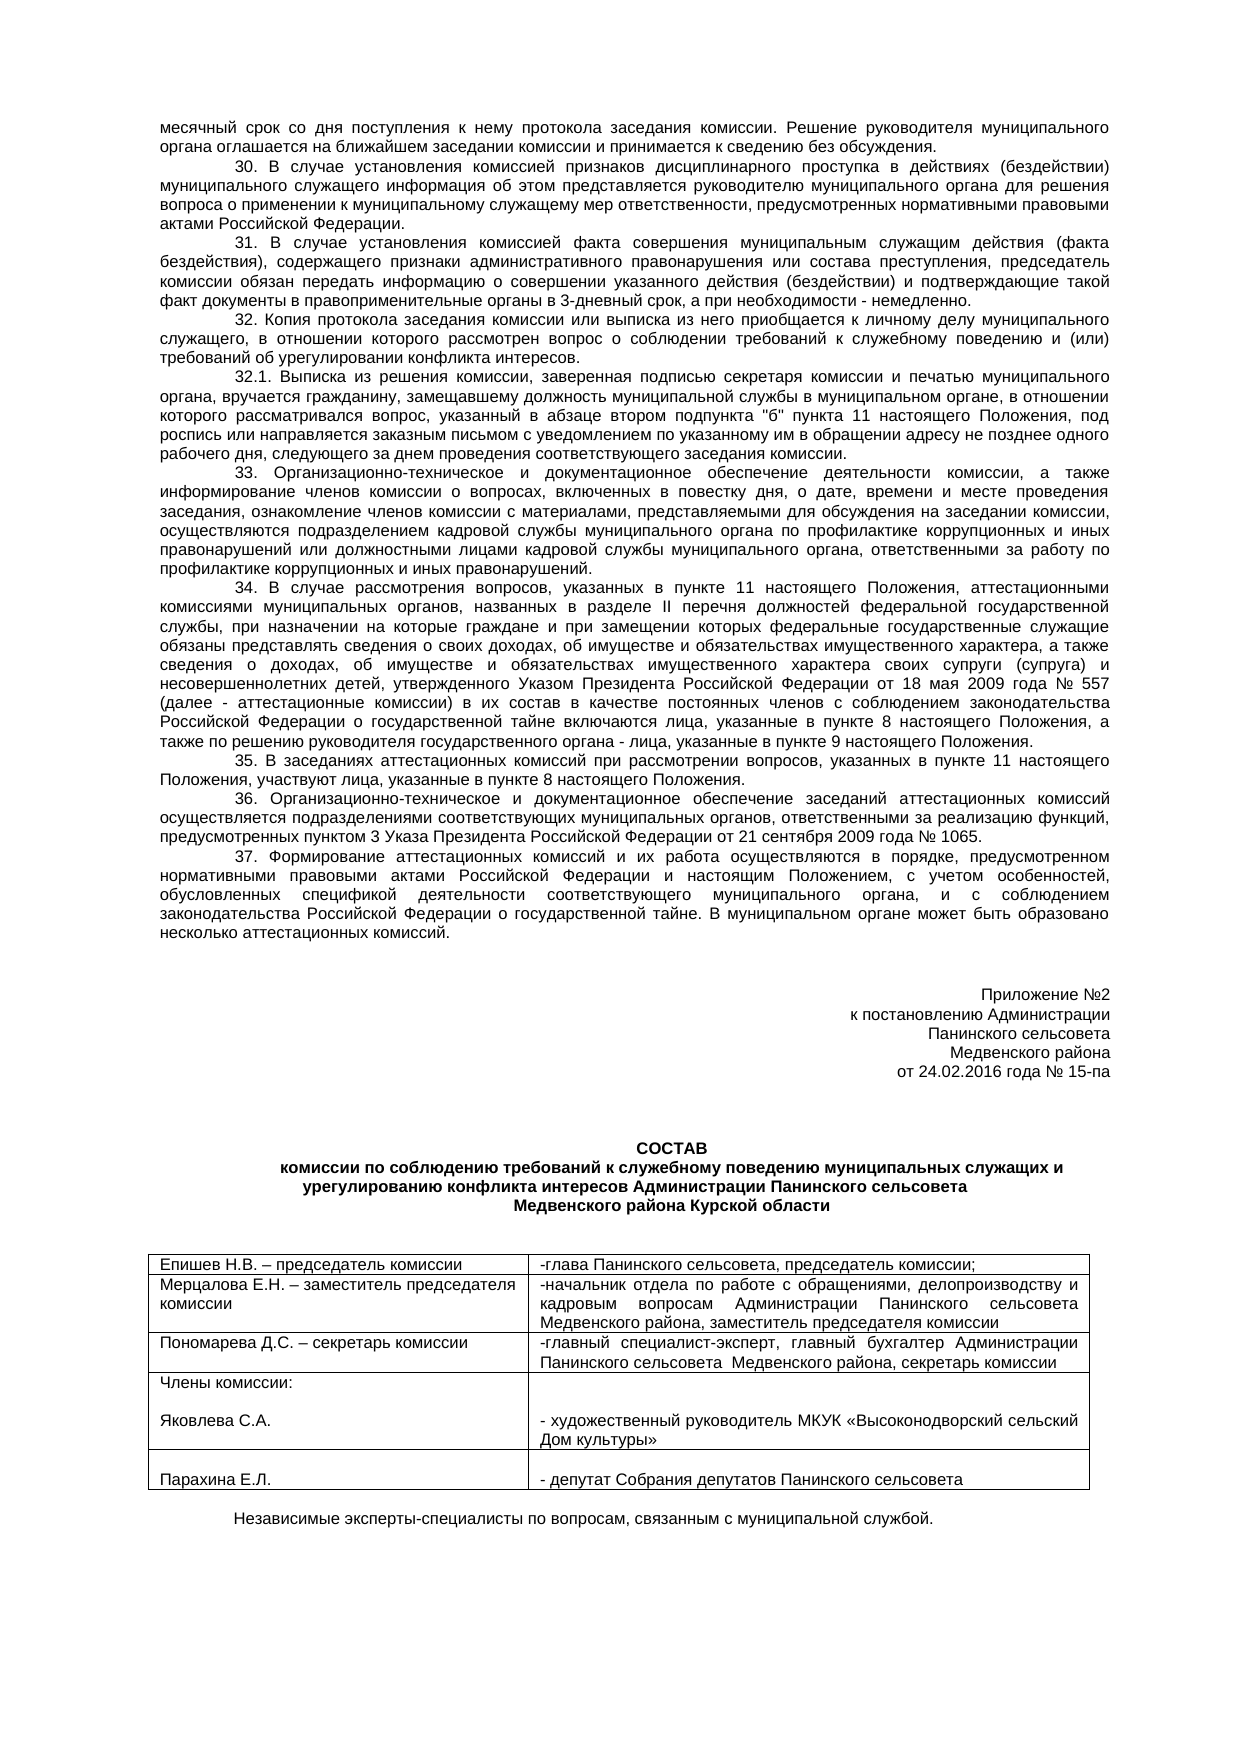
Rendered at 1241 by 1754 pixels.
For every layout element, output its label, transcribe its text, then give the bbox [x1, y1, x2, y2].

table_cell -главный специалист-эксперт, главный бухгалтер Администрации Панинского сельсовета Медвенского района, секретарь комиссии [529, 1333, 1089, 1372]
text 33. Организационно-техническое и документационное обеспечение деятельности комиссии, а также информирование членов комиссии о вопросах, включенных в повестку дня, о дате, времени и месте проведения заседания, ознакомление членов комиссии с материалами, представляемыми для обсуждения на заседании комиссии, осуществляются подразделением кадровой службы муниципального органа по профилактике коррупционных и иных правонарушений или должностными лицами кадровой службы муниципального органа, ответственными за работу по профилактике коррупционных и иных правонарушений. [159, 463, 1110, 578]
text 35. В заседаниях аттестационных комиссий при рассмотрении вопросов, указанных в пункте 11 настоящего Положения, участвуют лица, указанные в пункте 8 настоящего Положения. [159, 751, 1110, 789]
text 34. В случае рассмотрения вопросов, указанных в пункте 11 настоящего Положения, аттестационными комиссиями муниципальных органов, названных в разделе II перечня должностей федеральной государственной службы, при назначении на которые граждане и при замещении которых федеральные государственные служащие обязаны представлять сведения о своих доходах, об имуществе и обязательствах имущественного характера, а также сведения о доходах, об имуществе и обязательствах имущественного характера своих супруги (супруга) и несовершеннолетних детей, утвержденного Указом Президента Российской Федерации от 18 мая 2009 года № 557 (далее - аттестационные комиссии) в их состав в качестве постоянных членов с соблюдением законодательства Российской Федерации о государственной тайне включаются лица, указанные в пункте 8 настоящего Положения, а также по решению руководителя государственного органа - лица, указанные в пункте 9 настоящего Положения. [159, 578, 1110, 751]
text 32. Копия протокола заседания комиссии или выписка из него приобщается к личному делу муниципального служащего, в отношении которого рассмотрен вопрос о соблюдении требований к служебному поведению и (или) требований об урегулировании конфликта интересов. [159, 310, 1110, 367]
text Панинского сельсовета [632, 1023, 1110, 1043]
table_cell Мерцалова Е.Н. – заместитель председателя комиссии [149, 1275, 528, 1332]
subtitle Приложение №2 [750, 985, 1110, 1004]
text СОСТАВ [159, 1138, 1110, 1158]
table_cell - художественный руководитель МКУК «Высоконодворский сельский Дом культуры» [529, 1373, 1089, 1449]
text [159, 118, 1110, 156]
text к постановлению Администрации [632, 1004, 1110, 1023]
text 30. В случае установления комиссией признаков дисциплинарного проступка в действиях (бездействии) муниципального служащего информация об этом представляется руководителю муниципального органа для решения вопроса о применении к муниципальному служащему мер ответственности, предусмотренных нормативными правовыми актами Российской Федерации. [159, 156, 1110, 233]
text 32.1. Выписка из решения комиссии, заверенная подписью секретаря комиссии и печатью муниципального органа, вручается гражданину, замещавшему должность муниципальной службы в муниципальном органе, в отношении которого рассматривался вопрос, указанный в абзаце втором подпункта "б" пункта 11 настоящего Положения, под роспись или направляется заказным письмом с уведомлением по указанному им в обращении адресу не позднее одного рабочего дня, следующего за днем проведения соответствующего заседания комиссии. [159, 367, 1110, 463]
text Независимые эксперты-специалисты по вопросам, связанным с муниципальной службой. [159, 1509, 1110, 1528]
table_header -глава Панинского сельсовета, председатель комиссии; [529, 1255, 1089, 1274]
table_cell Парахина Е.Л. [149, 1450, 528, 1489]
table_header Епишев Н.В. – председатель комиссии [149, 1255, 528, 1274]
table_cell -начальник отдела по работе с обращениями, делопроизводству и кадровым вопросам Администрации Панинского сельсовета Медвенского района, заместитель председателя комиссии [529, 1275, 1089, 1332]
text 36. Организационно-техническое и документационное обеспечение заседаний аттестационных комиссий осуществляется подразделениями соответствующих муниципальных органов, ответственными за реализацию функций, предусмотренных пунктом 3 Указа Президента Российской Федерации от 21 сентября 2009 года № 1065. [159, 789, 1110, 846]
text Медвенского района Курской области [159, 1196, 1110, 1215]
text Медвенского района [750, 1043, 1110, 1062]
table_cell - депутат Собрания депутатов Панинского сельсовета [529, 1450, 1089, 1489]
text от 24.02.2016 года № 15-па [750, 1062, 1110, 1081]
table_cell Пономарева Д.С. – секретарь комиссии [149, 1333, 528, 1372]
table_cell Члены комиссии: Яковлева С.А. [149, 1373, 528, 1449]
text 37. Формирование аттестационных комиссий и их работа осуществляются в порядке, предусмотренном нормативными правовыми актами Российской Федерации и настоящим Положением, с учетом особенностей, обусловленных спецификой деятельности соответствующего муниципального органа, и с соблюдением законодательства Российской Федерации о государственной тайне. В муниципальном органе может быть образовано несколько аттестационных комиссий. [159, 846, 1110, 942]
text 31. В случае установления комиссией факта совершения муниципальным служащим действия (факта бездействия), содержащего признаки административного правонарушения или состава преступления, председатель комиссии обязан передать информацию о совершении указанного действия (бездействии) и подтверждающие такой факт документы в правоприменительные органы в 3-дневный срок, а при необходимости - немедленно. [159, 233, 1110, 310]
text комиссии по соблюдению требований к служебному поведению муниципальных служащих и урегулированию конфликта интересов Администрации Панинского сельсовета [159, 1158, 1110, 1196]
